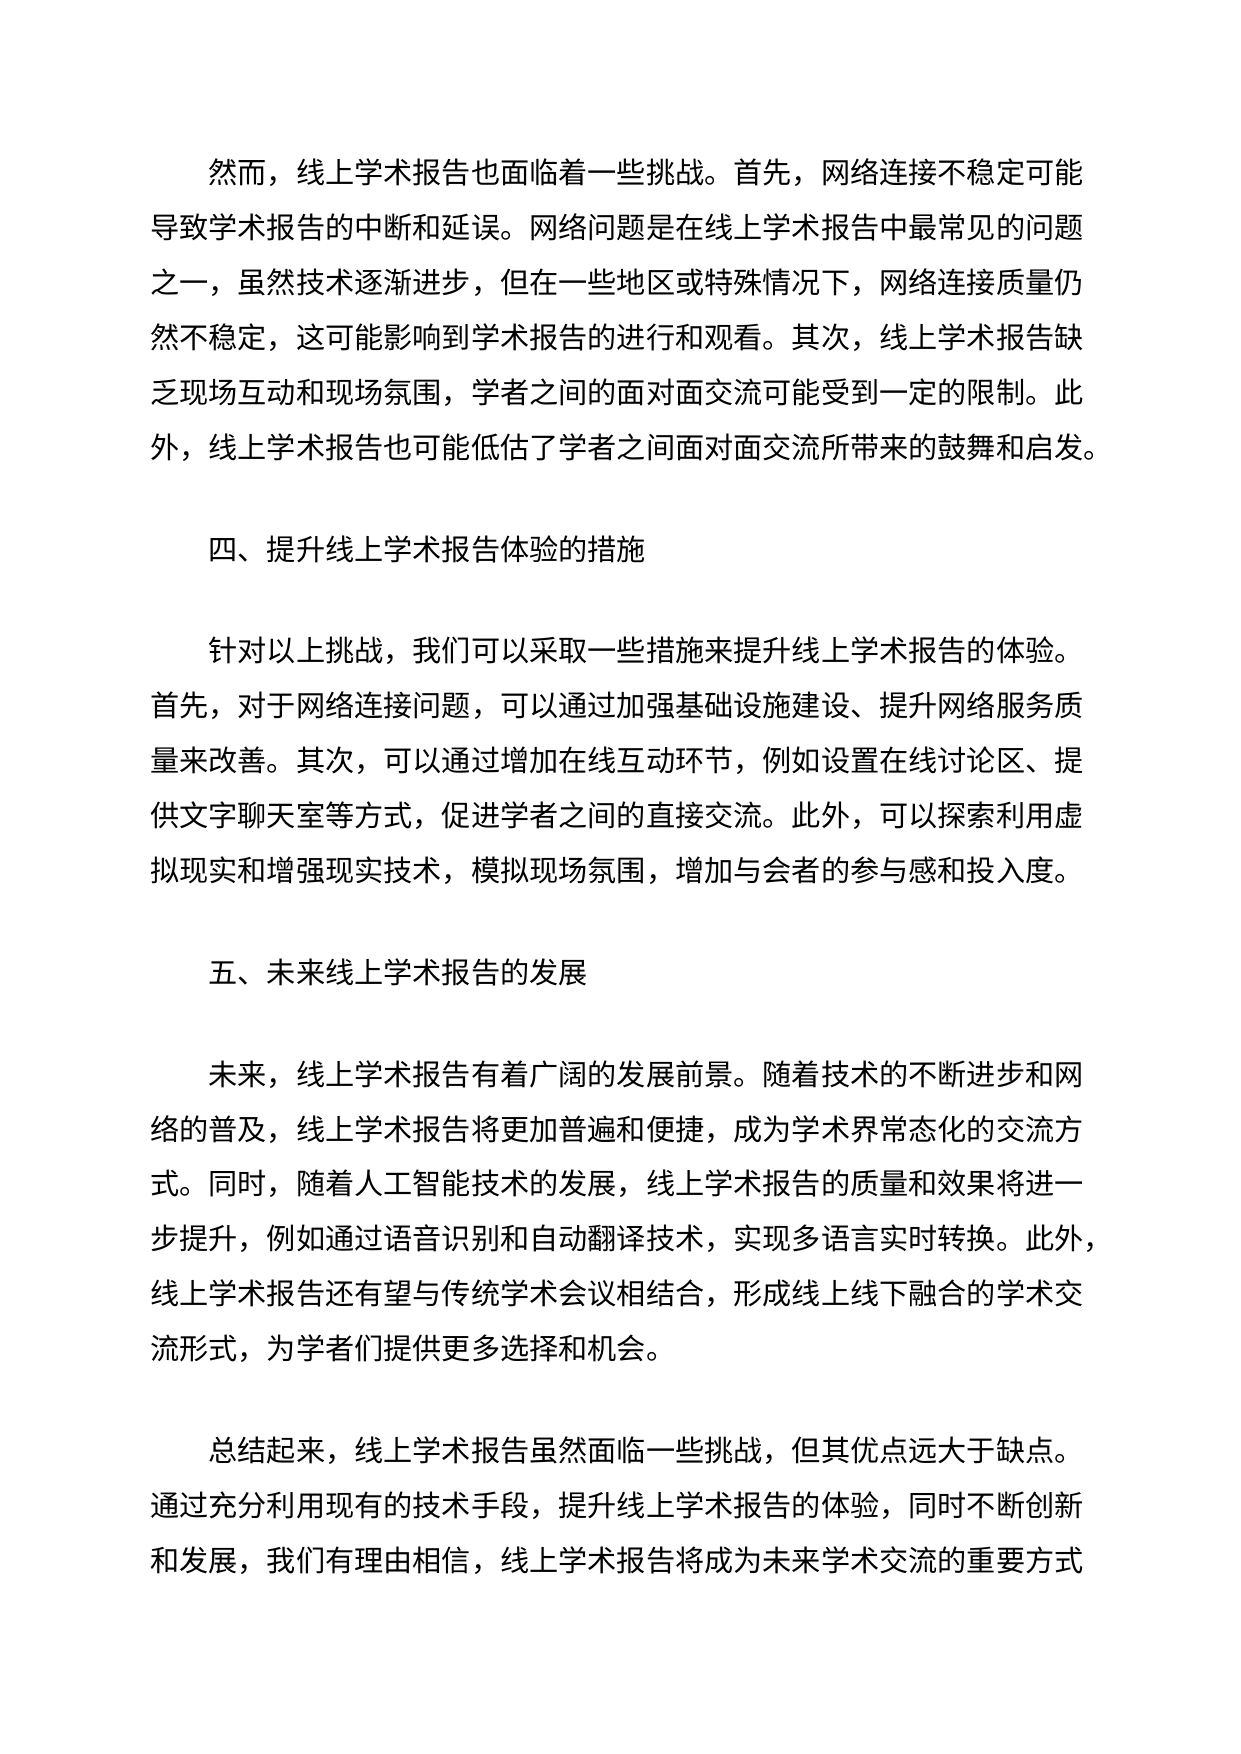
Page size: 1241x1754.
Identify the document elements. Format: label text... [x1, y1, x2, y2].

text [150, 1427, 1090, 1579]
text 四、提升线上学术报告体验的措施 [150, 526, 1090, 568]
text 然而，线上学术报告也面临着一些挑战。首先，网络连接不稳定可能导致学术报告的中断和延误。网络问题是在线上学术报告中最常见的问题之一，虽然技术逐渐进步，但在一些地区或特殊情况下，网络连接质量仍然不稳定，这可能影响到学术报告的进行和观看。其次，线上学术报告缺乏现场互动和现场氛围，学者之间的面对面交流可能受到一定的限制。此外，线上学术报告也可能低估了学者之间面对面交流所带来的鼓舞和启发。 [150, 150, 1090, 467]
text 未来，线上学术报告有着广阔的发展前景。随着技术的不断进步和网络的普及，线上学术报告将更加普遍和便捷，成为学术界常态化的交流方式。同时，随着人工智能技术的发展，线上学术报告的质量和效果将进一步提升，例如通过语音识别和自动翻译技术，实现多语言实时转换。此外，线上学术报告还有望与传统学术会议相结合，形成线上线下融合的学术交流形式，为学者们提供更多选择和机会。 [150, 1051, 1090, 1368]
text 五、未来线上学术报告的发展 [150, 949, 1090, 992]
text 针对以上挑战，我们可以采取一些措施来提升线上学术报告的体验。首先，对于网络连接问题，可以通过加强基础设施建设、提升网络服务质量来改善。其次，可以通过增加在线互动环节，例如设置在线讨论区、提供文字聊天室等方式，促进学者之间的直接交流。此外，可以探索利用虚拟现实和增强现实技术，模拟现场氛围，增加与会者的参与感和投入度。 [150, 628, 1090, 890]
